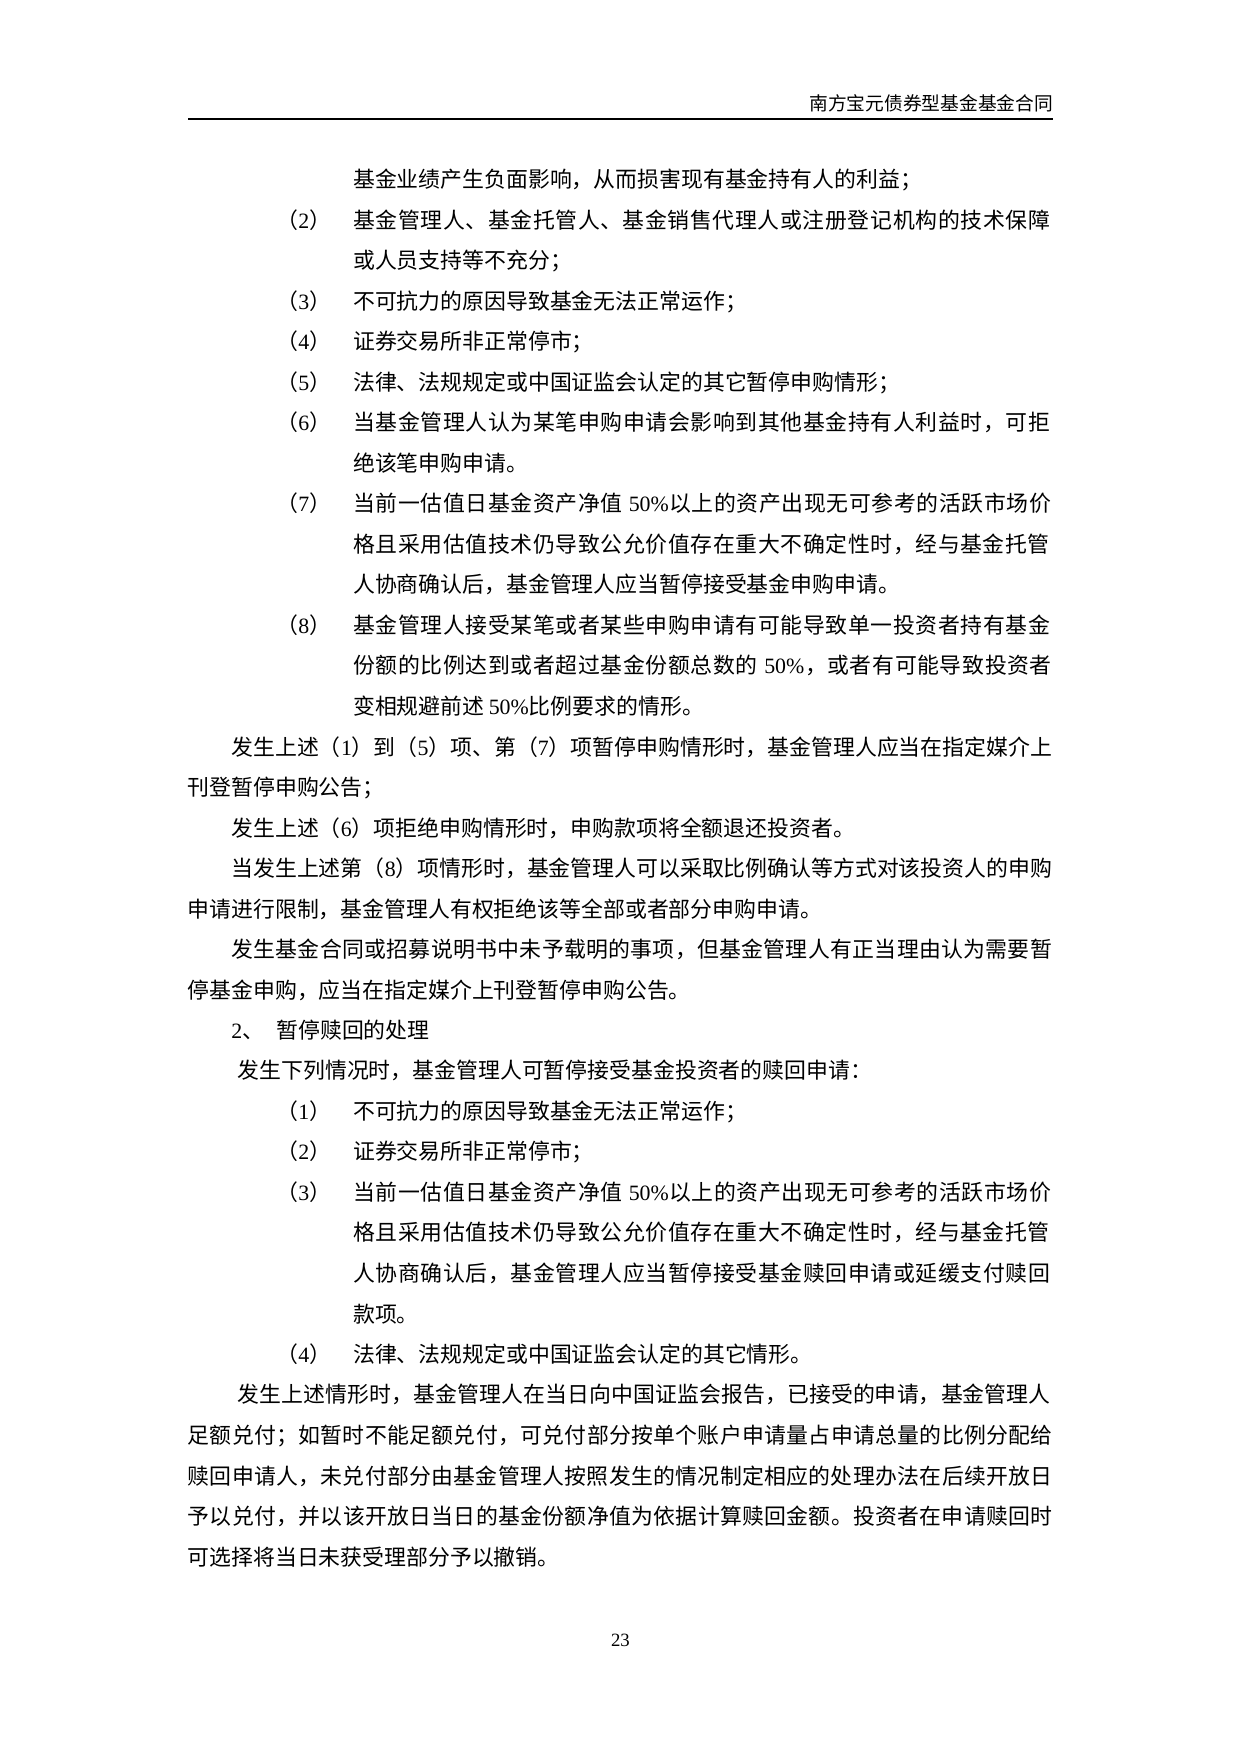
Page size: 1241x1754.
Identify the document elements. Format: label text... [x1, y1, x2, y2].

list 证券交易所非正常停市； [276, 1134, 1053, 1166]
text 当发生上述第（8）项情形时，基金管理人可以采取比例确认等方式对该投资人的申购申请进行限制，基金管理人有权拒绝该等全部或者部分申购申请。 [187, 851, 1053, 924]
list 当前一估值日基金资产净值50%以上的资产出现无可参考的活跃市场价格且采用估值技术仍导致公允价值存在重大不确定性时，经与基金托管人协商确认后，基金管理人应当暂停接受基金申购申请。 [276, 486, 1053, 599]
list 当前一估值日基金资产净值50%以上的资产出现无可参考的活跃市场价格且采用估值技术仍导致公允价值存在重大不确定性时，经与基金托管人协商确认后，基金管理人应当暂停接受基金赎回申请或延缓支付赎回款项。 [276, 1174, 1053, 1329]
text 发生上述（6）项拒绝申购情形时，申购款项将全额退还投资者。 [187, 810, 1053, 843]
list 当基金管理人认为某笔申购申请会影响到其他基金持有人利益时，可拒绝该笔申购申请。 [276, 405, 1053, 478]
list 基金管理人接受某笔或者某些申购申请有可能导致单一投资者持有基金份额的比例达到或者超过基金份额总数的50%，或者有可能导致投资者变相规避前述50%比例要求的情形。 [276, 607, 1053, 721]
list 证券交易所非正常停市； [276, 324, 1053, 356]
list 不可抗力的原因导致基金无法正常运作； [276, 283, 1053, 316]
text 发生上述（1）到（5）项、第（7）项暂停申购情形时，基金管理人应当在指定媒介上刊登暂停申购公告； [187, 729, 1053, 802]
text 发生上述情形时，基金管理人在当日向中国证监会报告，已接受的申请，基金管理人足额兑付；如暂时不能足额兑付，可兑付部分按单个账户申请量占申请总量的比例分配给赎回申请人，未兑付部分由基金管理人按照发生的情况制定相应的处理办法在后续开放日予以兑付，并以该开放日当日的基金份额净值为依据计算赎回金额。投资者在申请赎回时可选择将当日未获受理部分予以撤销。 [187, 1377, 1053, 1572]
list 基金管理人、基金托管人、基金销售代理人或注册登记机构的技术保障或人员支持等不充分； [276, 202, 1053, 276]
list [276, 162, 1053, 194]
list 暂停赎回的处理 [231, 1013, 1053, 1045]
list 法律、法规规定或中国证监会认定的其它情形。 [276, 1337, 1053, 1369]
text 发生下列情况时，基金管理人可暂停接受基金投资者的赎回申请： [187, 1053, 1053, 1086]
list 法律、法规规定或中国证监会认定的其它暂停申购情形； [276, 364, 1053, 397]
text 发生基金合同或招募说明书中未予载明的事项，但基金管理人有正当理由认为需要暂停基金申购，应当在指定媒介上刊登暂停申购公告。 [187, 932, 1053, 1005]
list 不可抗力的原因导致基金无法正常运作； [276, 1093, 1053, 1126]
